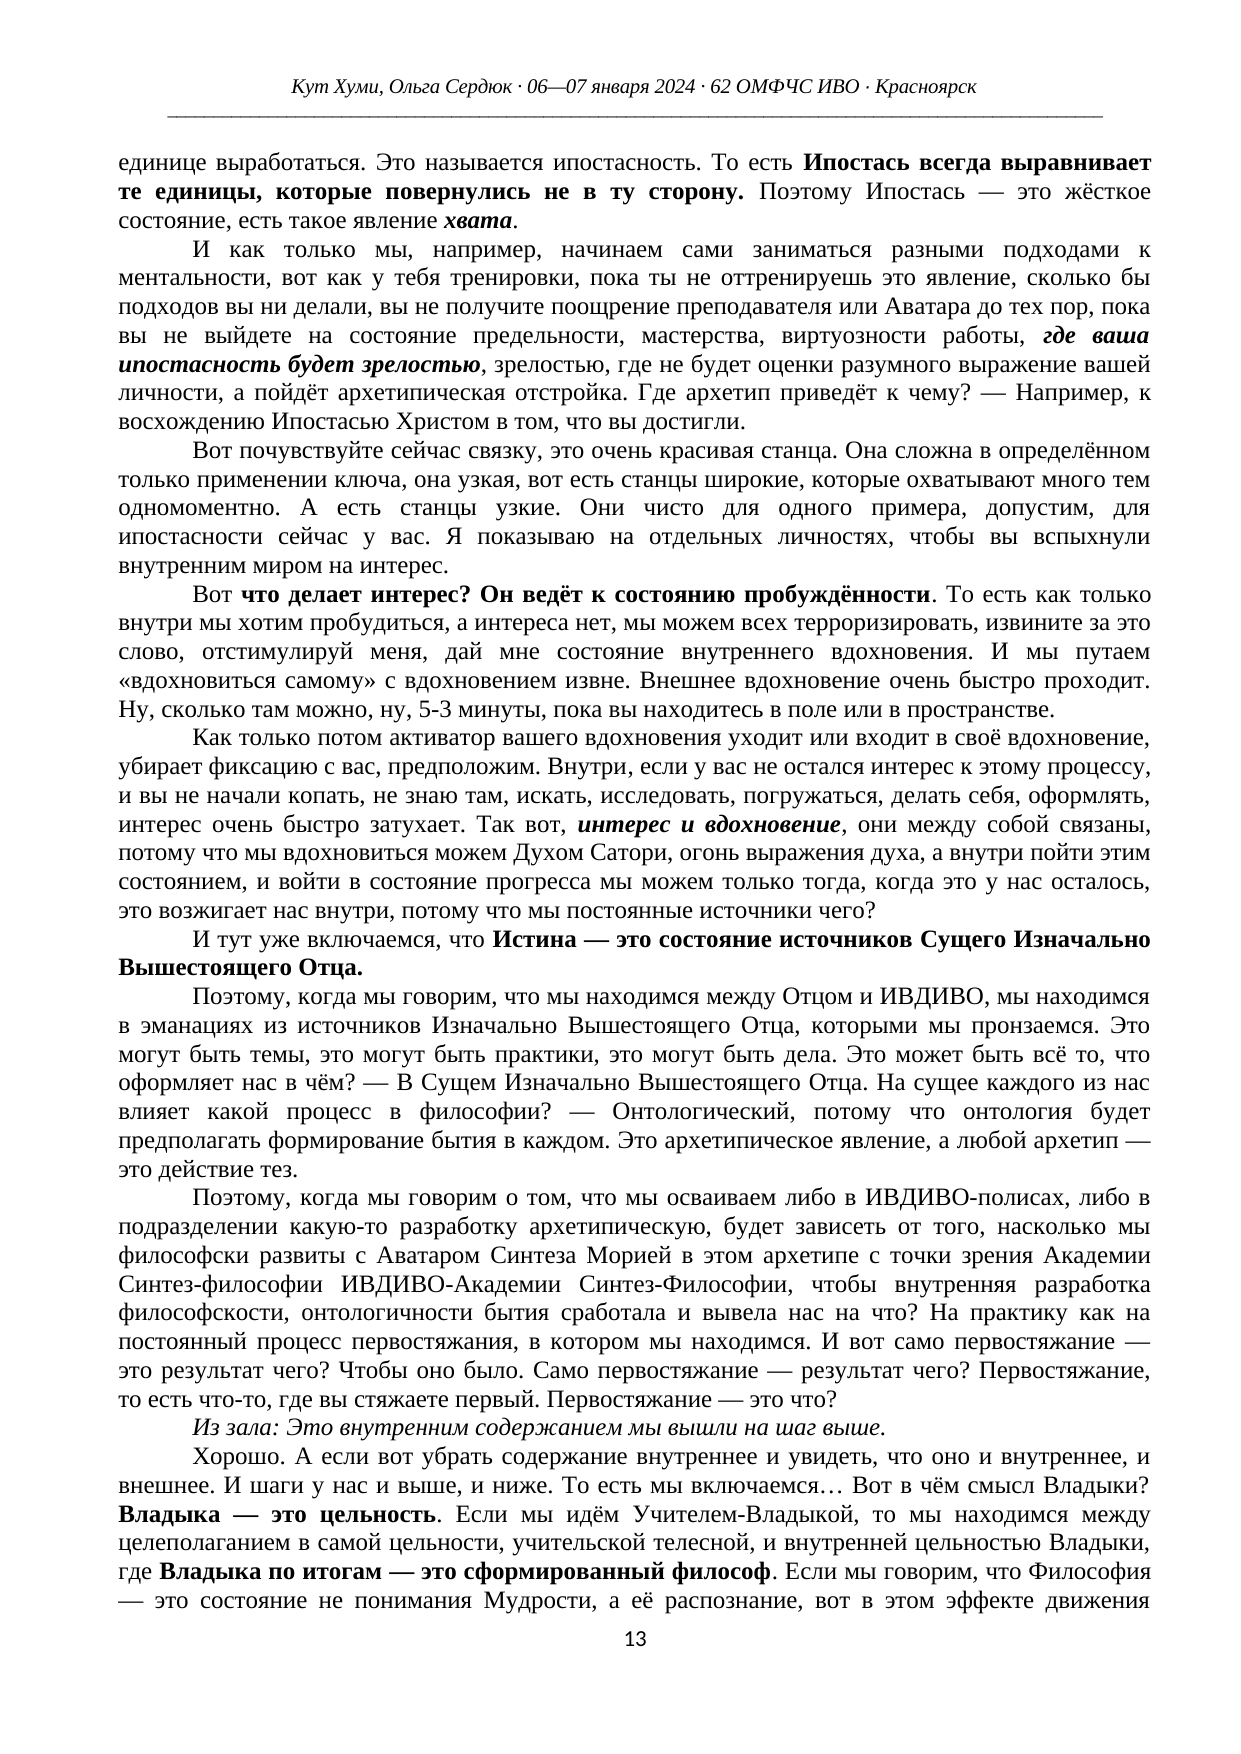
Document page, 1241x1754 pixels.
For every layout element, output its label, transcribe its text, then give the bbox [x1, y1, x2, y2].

text Из зала: Это внутренним содержанием мы вышли на шаг выше. [118, 1412, 1152, 1441]
text Поэтому, когда мы говорим о том, что мы осваиваем либо в ИВДИВО-полисах, либо в подразделении какую-то разработку архетипическую, будет зависеть от того, насколько мы философски развиты с Аватаром Синтеза Морией в этом архетипе с точки зрения Академии Синтез-философии ИВДИВО-Академии Синтез-Философии, чтобы внутренняя разработка философскости, онтологичности бытия сработала и вывела нас на что? На практику как на постоянный процесс первостяжания, в котором мы находимся. И вот само первостяжание — это результат чего? Чтобы оно было. Само первостяжание — результат чего? Первостяжание, то есть что-то, где вы стяжаете первый. Первостяжание — это что? [118, 1182, 1152, 1412]
text Как только потом активатор вашего вдохновения уходит или входит в своё вдохновение, убирает фиксацию с вас, предположим. Внутри, если у вас не остался интерес к этому процессу, и вы не начали копать, не знаю там, искать, исследовать, погружаться, делать себя, оформлять, интерес очень быстро затухает. Так вот, интерес и вдохновение, они между собой связаны, потому что мы вдохновиться можем Духом Сатори, огонь выражения духа, а внутри пойти этим состоянием, и войти в состояние прогресса мы можем только тогда, когда это у нас осталось, это возжигает нас внутри, потому что мы постоянные источники чего? [118, 722, 1152, 924]
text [118, 1441, 1152, 1614]
text И как только мы, например, начинаем сами заниматься разными подходами к ментальности, вот как у тебя тренировки, пока ты не оттренируешь это явление, сколько бы подходов вы ни делали, вы не получите поощрение преподавателя или Аватара до тех пор, пока вы не выйдете на состояние предельности, мастерства, виртуозности работы, где ваша ипостасность будет зрелостью, зрелостью, где не будет оценки разумного выражение вашей личности, а пойдёт архетипическая отстройка. Где архетип приведёт к чему? — Например, к восхождению Ипостасью Христом в том, что вы достигли. [118, 234, 1152, 435]
text Поэтому, когда мы говорим, что мы находимся между Отцом и ИВДИВО, мы находимся в эманациях из источников Изначально Вышестоящего Отца, которыми мы пронзаемся. Это могут быть темы, это могут быть практики, это могут быть дела. Это может быть всё то, что оформляет нас в чём? — В Сущем Изначально Вышестоящего Отца. На сущее каждого из нас влияет какой процесс в философии? — Онтологический, потому что онтология будет предполагать формирование бытия в каждом. Это архетипическое явление, а любой архетип — это действие тез. [118, 981, 1152, 1182]
text И тут уже включаемся, что Истина — это состояние источников Сущего Изначально Вышестоящего Отца. [118, 924, 1152, 981]
text Вот почувствуйте сейчас связку, это очень красивая станца. Она сложна в определённом только применении ключа, она узкая, вот есть станцы широкие, которые охватывают много тем одномоментно. А есть станцы узкие. Они чисто для одного примера, допустим, для ипостасности сейчас у вас. Я показываю на отдельных личностях, чтобы вы вспыхнули внутренним миром на интерес. [118, 435, 1152, 579]
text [118, 147, 1152, 234]
text Вот что делает интерес? Он ведёт к состоянию пробуждённости. То есть как только внутри мы хотим пробудиться, а интереса нет, мы можем всех терроризировать, извините за это слово, отстимулируй меня, дай мне состояние внутреннего вдохновения. И мы путаем «вдохновиться самому» с вдохновением извне. Внешнее вдохновение очень быстро проходит. Ну, сколько там можно, ну, 5-3 минуты, пока вы находитесь в поле или в пространстве. [118, 579, 1152, 722]
